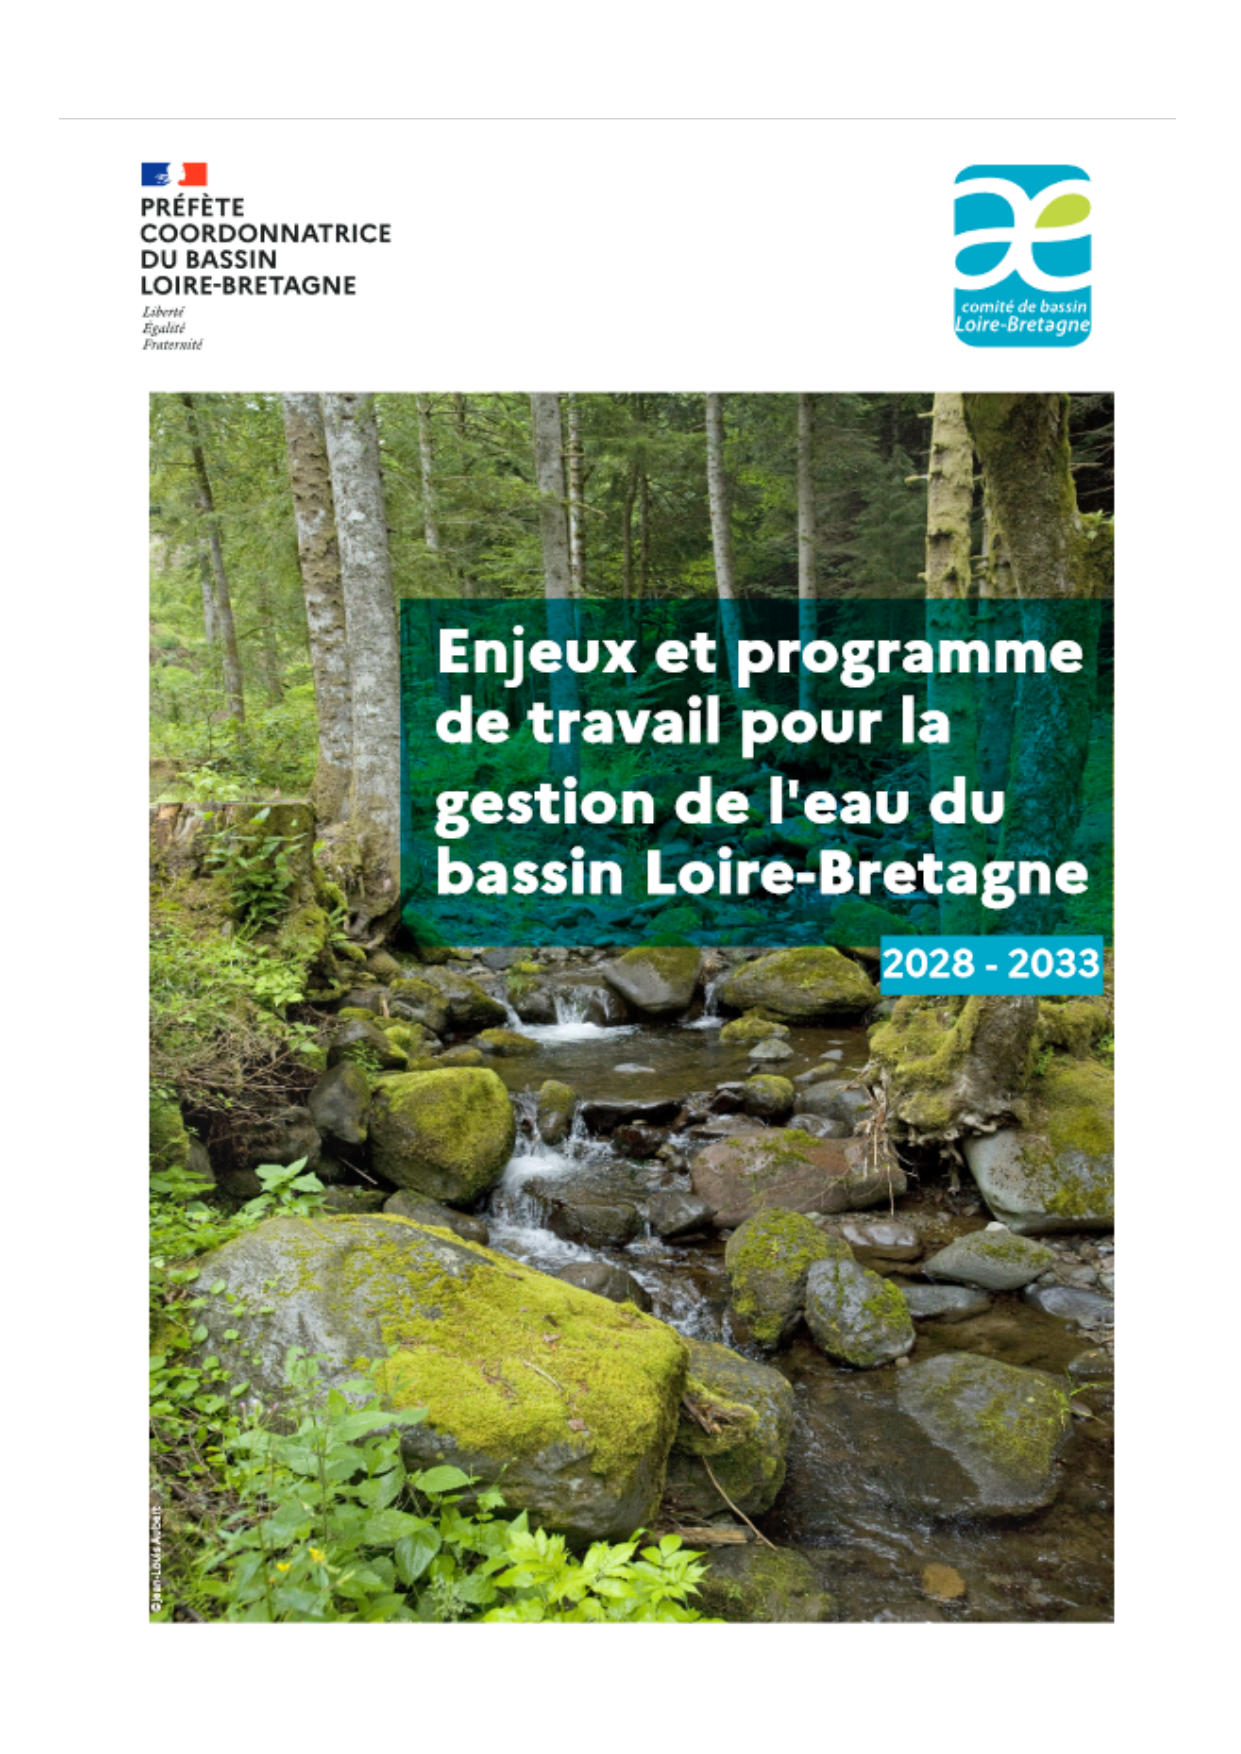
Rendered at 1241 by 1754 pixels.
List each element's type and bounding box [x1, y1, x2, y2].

picture [59, 118, 1177, 1636]
